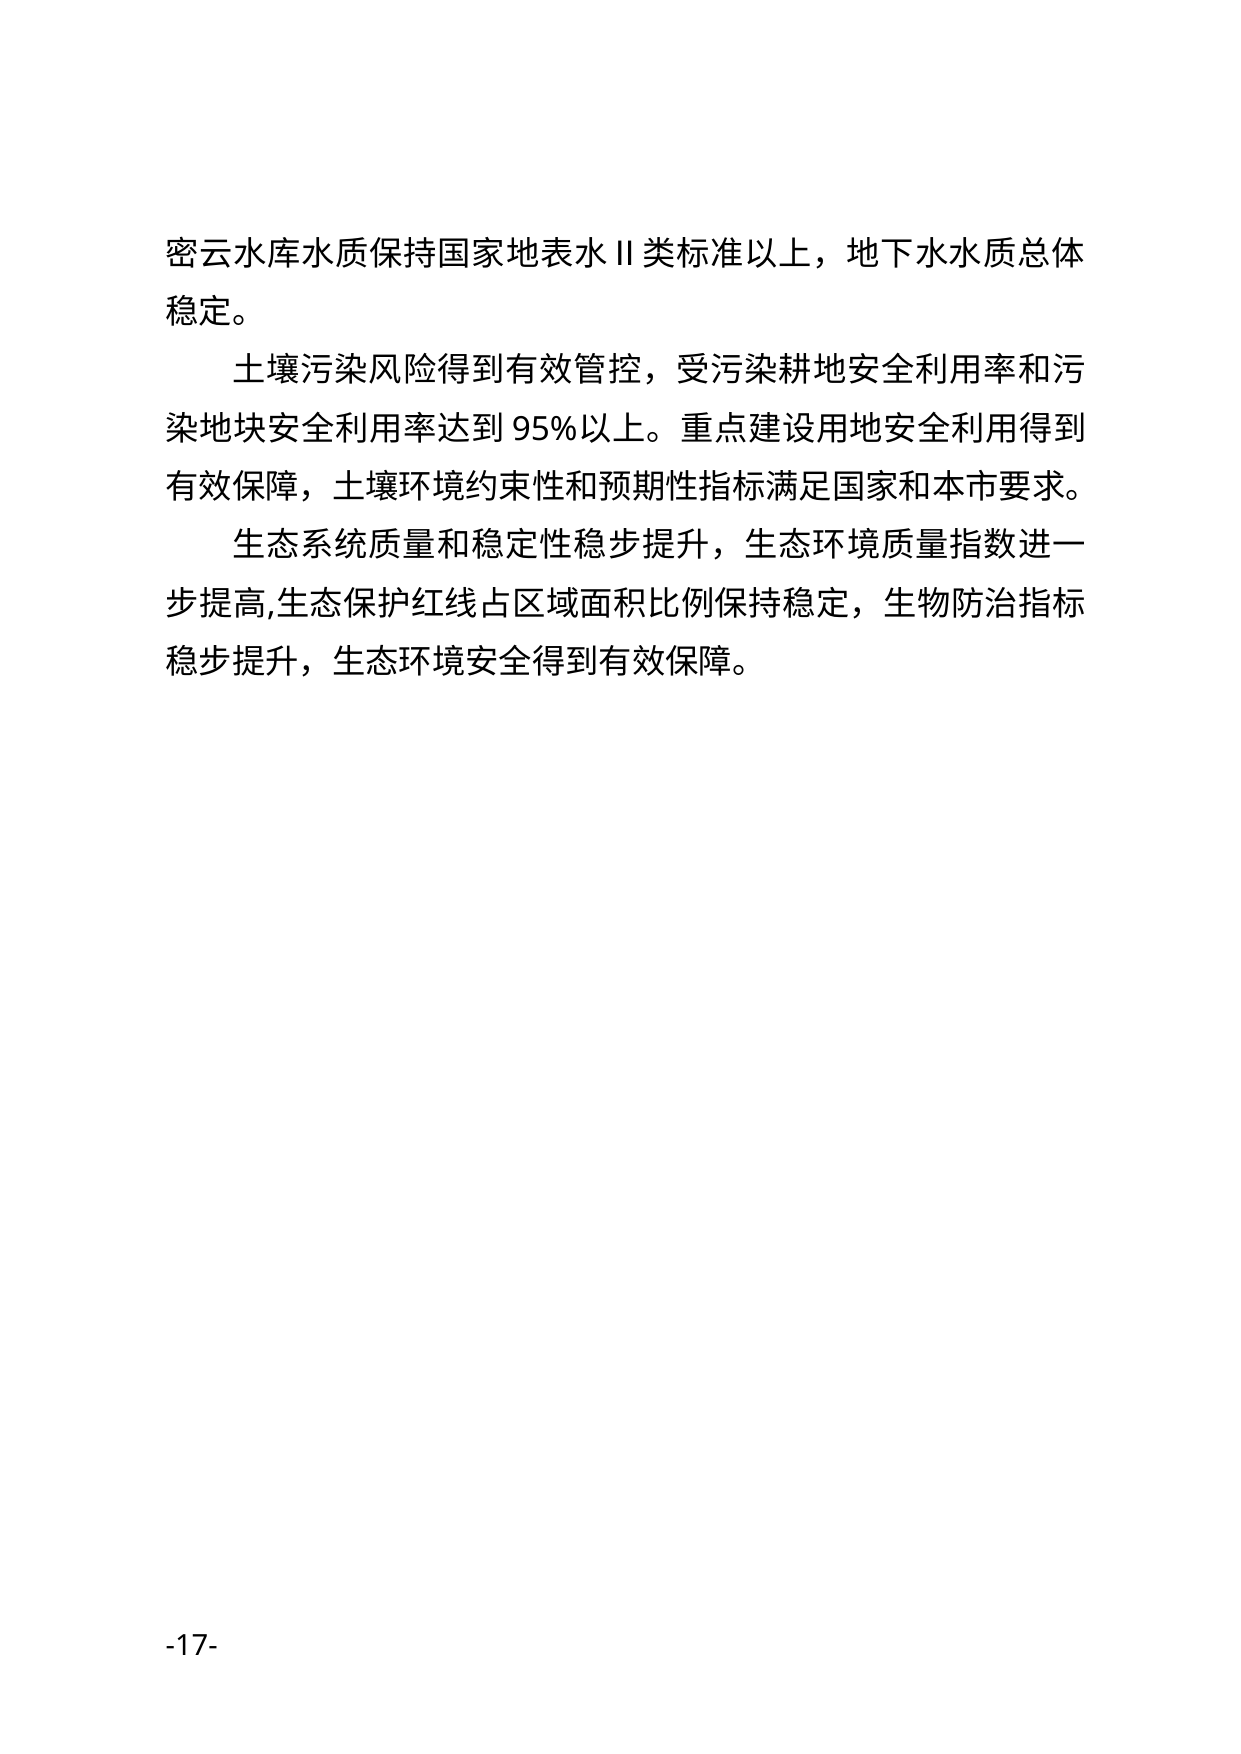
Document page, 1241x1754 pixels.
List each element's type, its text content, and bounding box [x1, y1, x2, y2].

text 土壤污染风险得到有效管控，受污染耕地安全利用率和污染地块安全利用率达到95%以上。重点建设用地安全利用得到有效保障，土壤环境约束性和预期性指标满足国家和本市要求。 [165, 335, 1087, 510]
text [165, 218, 1087, 335]
text 生态系统质量和稳定性稳步提升，生态环境质量指数进一步提高,生态保护红线占区域面积比例保持稳定，生物防治指标稳步提升，生态环境安全得到有效保障。 [165, 510, 1087, 685]
